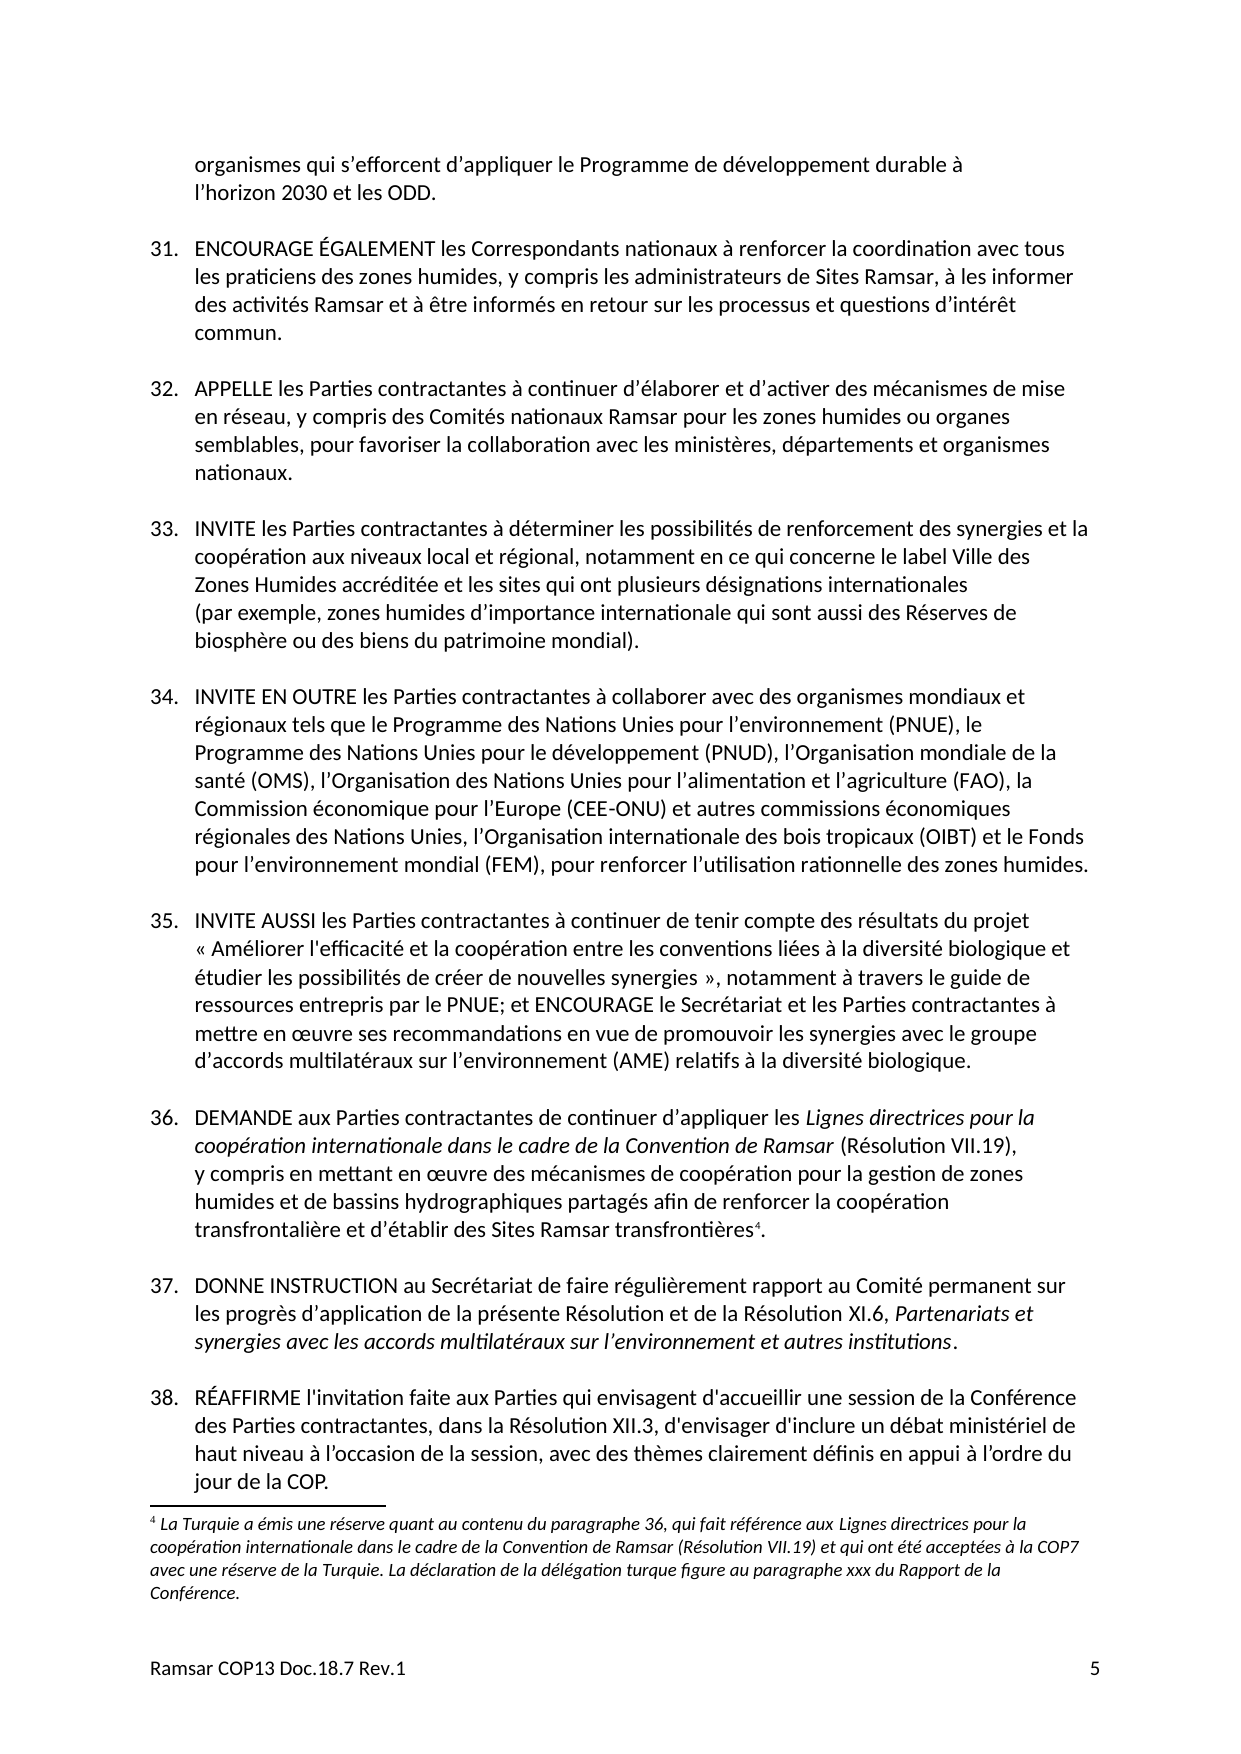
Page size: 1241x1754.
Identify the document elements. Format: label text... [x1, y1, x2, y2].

text 33. INVITE les Parties contractantes à déterminer les possibilités de renforcement des synergies et la coopération aux niveaux local et régional, notamment en ce qui concerne le label Ville des Zones Humides accréditée et les sites qui ont plusieurs désignations internationales (par exemple, zones humides d’importance internationale qui sont aussi des Réserves de biosphère ou des biens du patrimoine mondial). [150, 514, 1090, 654]
text 35. INVITE AUSSI les Parties contractantes à continuer de tenir compte des résultats du projet « Améliorer l'efficacité et la coopération entre les conventions liées à la diversité biologique et étudier les possibilités de créer de nouvelles synergies », notamment à travers le guide de ressources entrepris par le PNUE; et ENCOURAGE le Secrétariat et les Parties contractantes à mettre en œuvre ses recommandations en vue de promouvoir les synergies avec le groupe d’accords multilatéraux sur l’environnement (AME) relatifs à la diversité biologique. [150, 907, 1090, 1075]
text 32. APPELLE les Parties contractantes à continuer d’élaborer et d’activer des mécanismes de mise en réseau, y compris des Comités nationaux Ramsar pour les zones humides ou organes semblables, pour favoriser la collaboration avec les ministères, départements et organismes nationaux. [150, 374, 1090, 486]
text 34. INVITE EN OUTRE les Parties contractantes à collaborer avec des organismes mondiaux et régionaux tels que le Programme des Nations Unies pour l’environnement (PNUE), le Programme des Nations Unies pour le développement (PNUD), l’Organisation mondiale de la santé (OMS), l’Organisation des Nations Unies pour l’alimentation et l’agriculture (FAO), la Commission économique pour l’Europe (CEE-ONU) et autres commissions économiques régionales des Nations Unies, l’Organisation internationale des bois tropicaux (OIBT) et le Fonds pour l’environnement mondial (FEM), pour renforcer l’utilisation rationnelle des zones humides. [150, 682, 1090, 878]
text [150, 150, 1090, 206]
text 38. RÉAFFIRME l'invitation faite aux Parties qui envisagent d'accueillir une session de la Conférence des Parties contractantes, dans la Résolution XII.3, d'envisager d'inclure un débat ministériel de haut niveau à l’occasion de la session, avec des thèmes clairement définis en appui à l’ordre du jour de la COP. [150, 1383, 1090, 1495]
text 37. DONNE INSTRUCTION au Secrétariat de faire régulièrement rapport au Comité permanent sur les progrès d’application de la présente Résolution et de la Résolution XI.6, Partenariats et synergies avec les accords multilatéraux sur l’environnement et autres institutions. [150, 1271, 1090, 1355]
text 31. ENCOURAGE ÉGALEMENT les Correspondants nationaux à renforcer la coordination avec tous les praticiens des zones humides, y compris les administrateurs de Sites Ramsar, à les informer des activités Ramsar et à être informés en retour sur les processus et questions d’intérêt commun. [150, 234, 1090, 346]
text 36. DEMANDE aux Parties contractantes de continuer d’appliquer les Lignes directrices pour la coopération internationale dans le cadre de la Convention de Ramsar (Résolution VII.19), y compris en mettant en œuvre des mécanismes de coopération pour la gestion de zones humides et de bassins hydrographiques partagés afin de renforcer la coopération transfrontalière et d’établir des Sites Ramsar transfrontières. [150, 1103, 1090, 1243]
